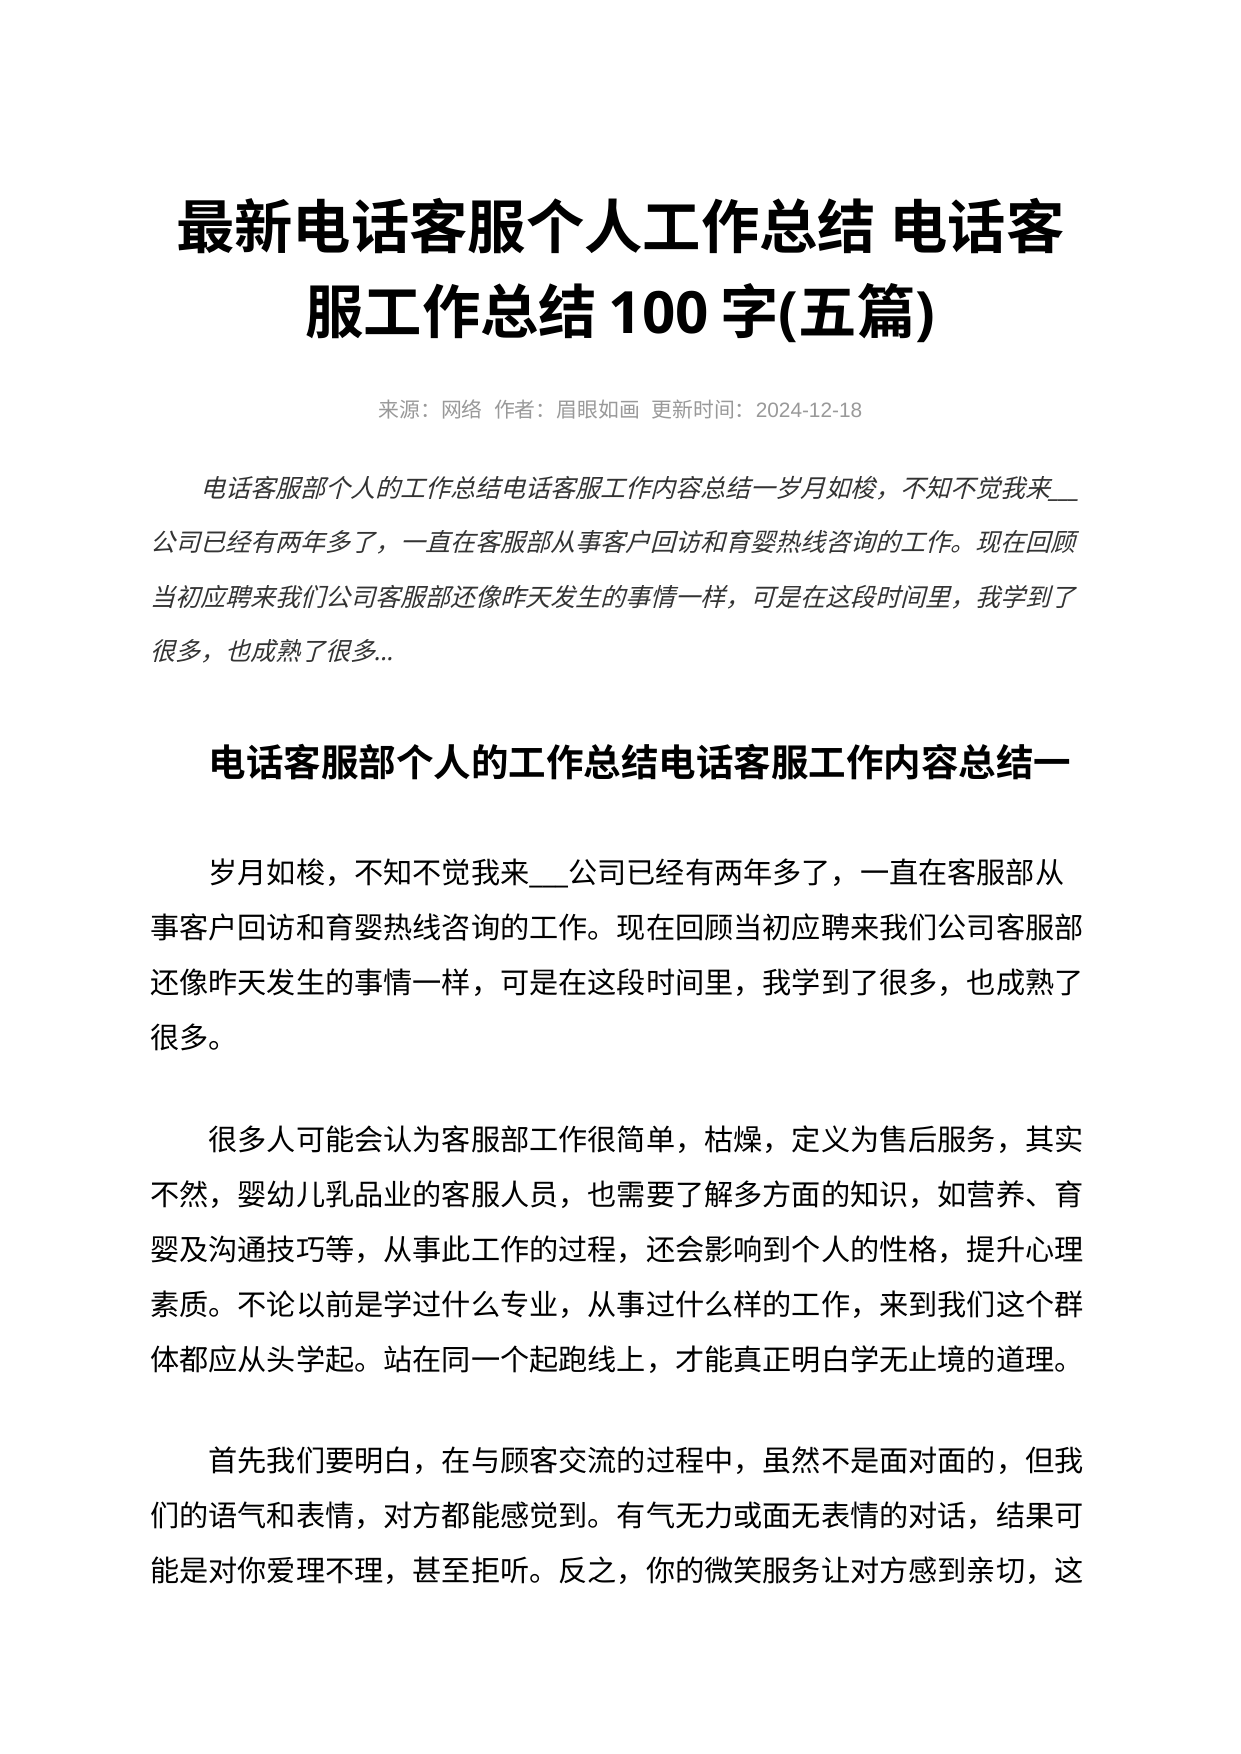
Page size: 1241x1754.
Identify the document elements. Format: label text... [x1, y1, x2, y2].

subtitle 最新电话客服个人工作总结 电话客服工作总结100字(五篇) [150, 181, 1090, 351]
text 来源：网络 作者：眉眼如画 更新时间：2024-12-18 [150, 397, 1090, 421]
text 电话客服部个人的工作总结电话客服工作内容总结一岁月如梭，不知不觉我来___公司已经有两年多了，一直在客服部从事客户回访和育婴热线咨询的工作。现在回顾当初应聘来我们公司客服部还像昨天发生的事情一样，可是在这段时间里，我学到了很多，也成熟了很多... [150, 468, 1090, 668]
text 很多人可能会认为客服部工作很简单，枯燥，定义为售后服务，其实不然，婴幼儿乳品业的客服人员，也需要了解多方面的知识，如营养、育婴及沟通技巧等，从事此工作的过程，还会影响到个人的性格，提升心理素质。不论以前是学过什么专业，从事过什么样的工作，来到我们这个群体都应从头学起。站在同一个起跑线上，才能真正明白学无止境的道理。 [150, 1117, 1090, 1378]
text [150, 1438, 1090, 1590]
text 岁月如梭，不知不觉我来___公司已经有两年多了，一直在客服部从事客户回访和育婴热线咨询的工作。现在回顾当初应聘来我们公司客服部还像昨天发生的事情一样，可是在这段时间里，我学到了很多，也成熟了很多。 [150, 850, 1090, 1057]
text 电话客服部个人的工作总结电话客服工作内容总结一 [150, 733, 1090, 787]
